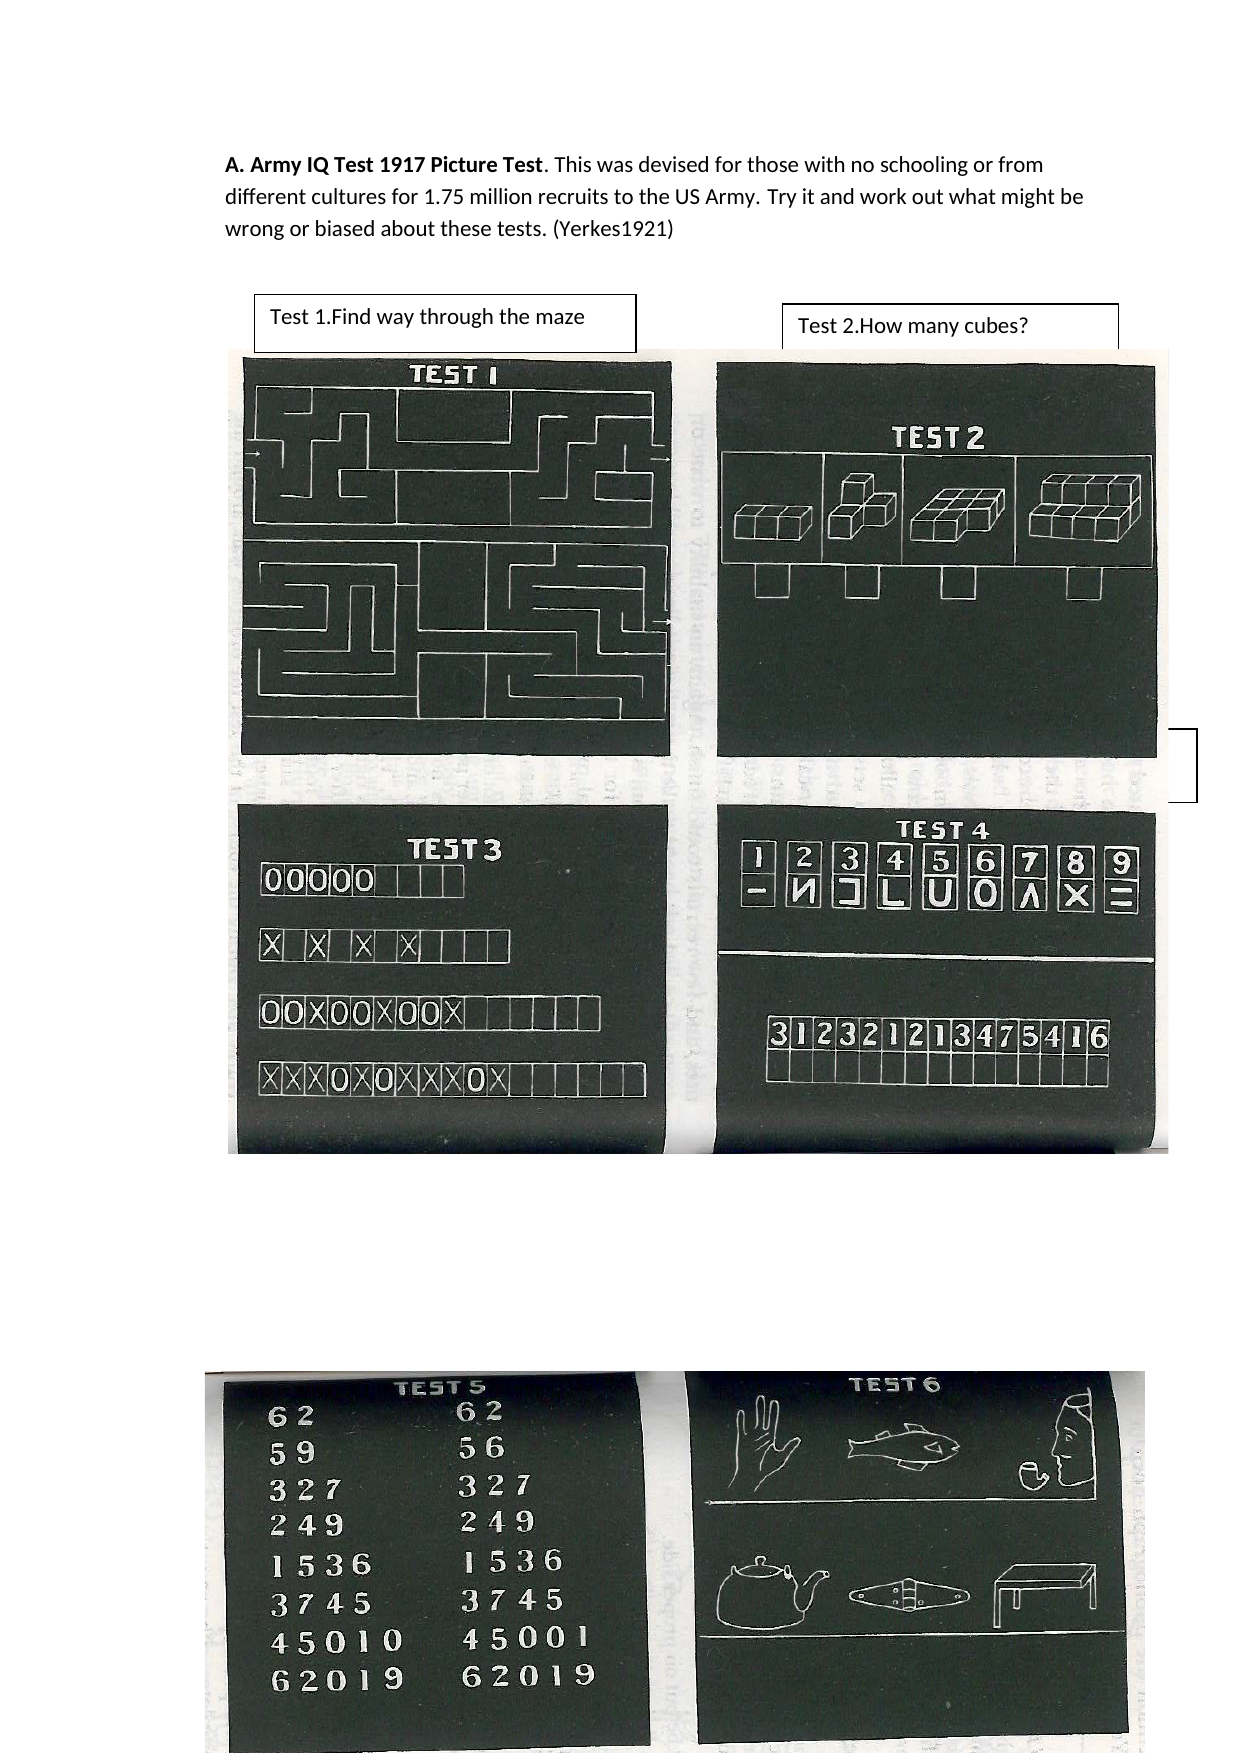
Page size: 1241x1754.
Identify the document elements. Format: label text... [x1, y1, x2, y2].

list A. Army IQ Test 1917 Picture Test. This was devised for those with no schooling or from different cultures for 1.75 million recruits to the US Army. Try it and work out what might be wrong or biased about these tests. (Yerkes1921) [225, 150, 1090, 242]
